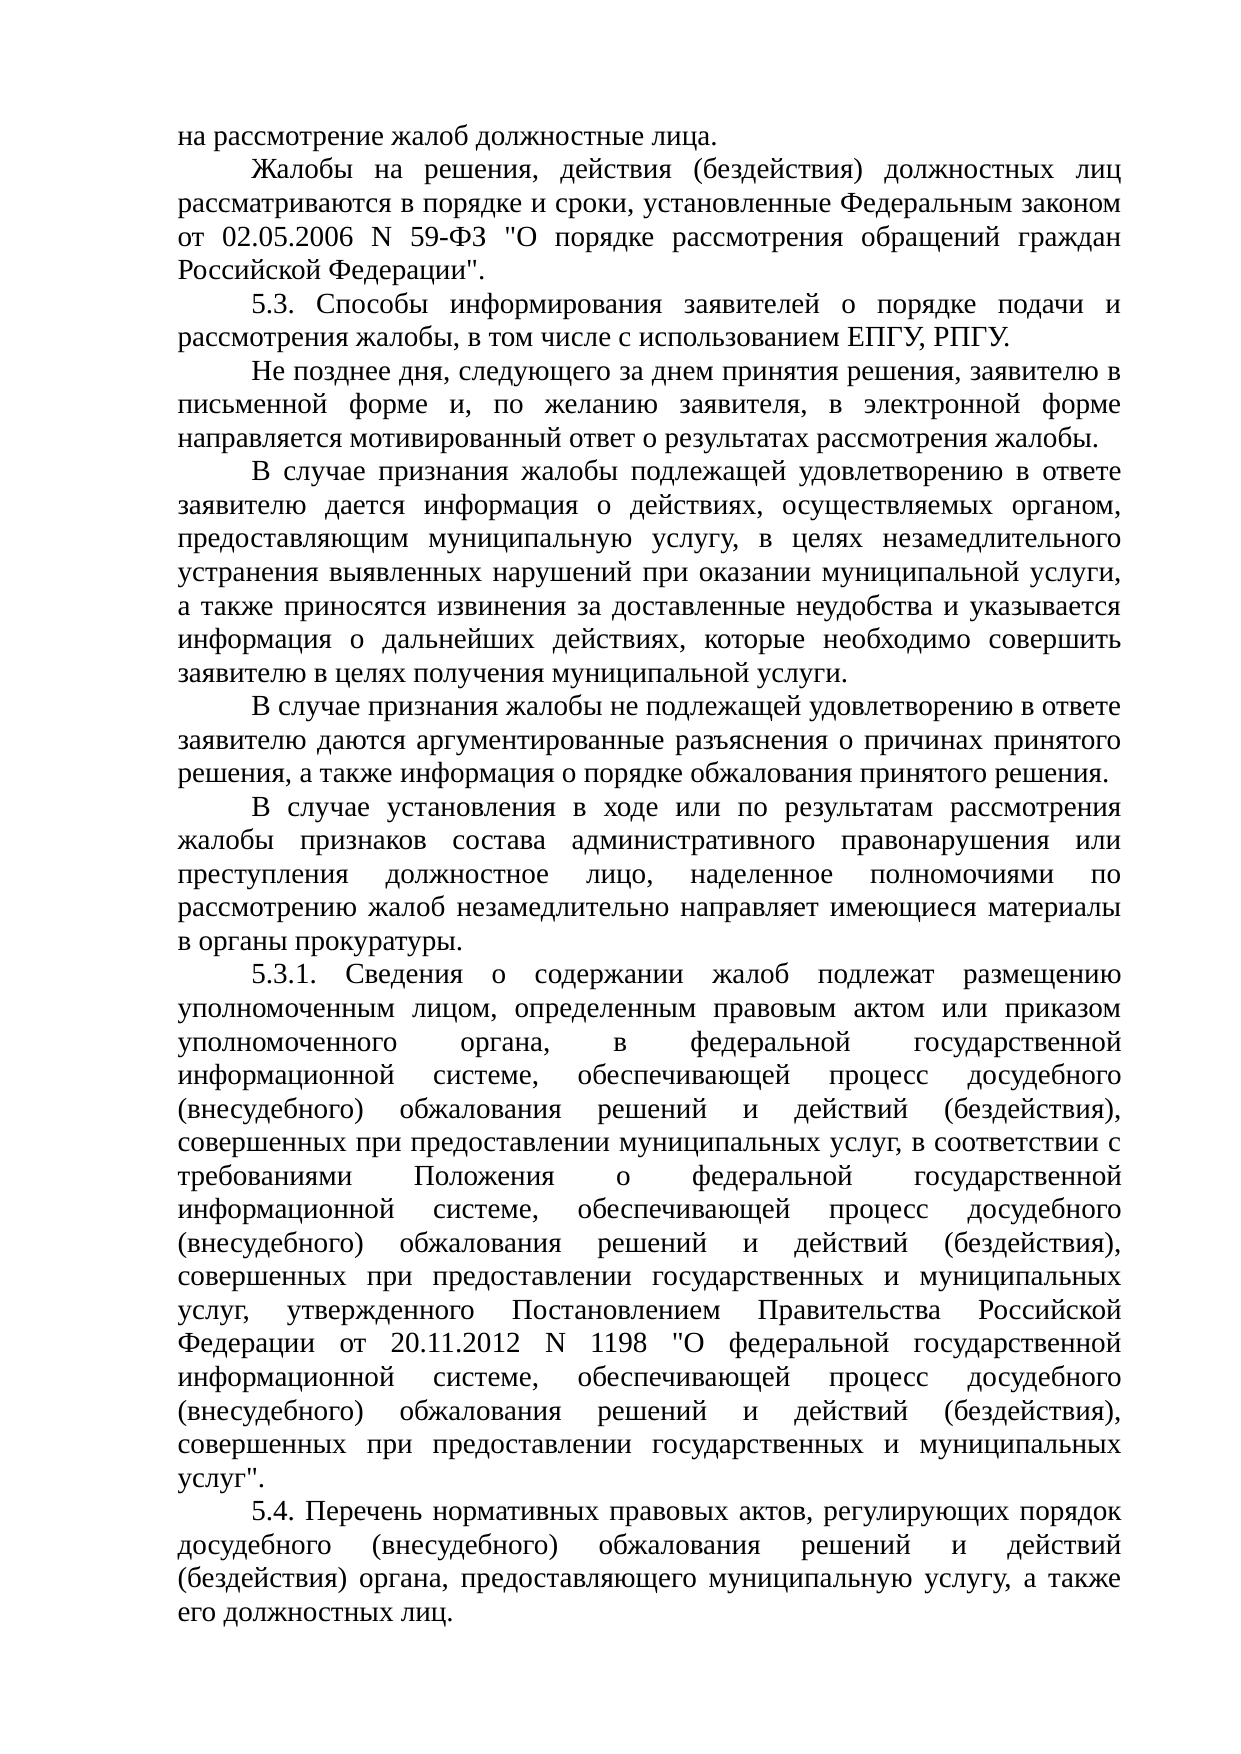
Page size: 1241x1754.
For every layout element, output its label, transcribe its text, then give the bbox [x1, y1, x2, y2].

text В случае признания жалобы подлежащей удовлетворению в ответе заявителю дается информация о действиях, осуществляемых органом, предоставляющим муниципальную услугу, в целях незамедлительного устранения выявленных нарушений при оказании муниципальной услуги, а также приносятся извинения за доставленные неудобства и указывается информация о дальнейших действиях, которые необходимо совершить заявителю в целях получения муниципальной услуги. [177, 453, 1122, 688]
text 5.3.1. Сведения о содержании жалоб подлежат размещению уполномоченным лицом, определенным правовым актом или приказом уполномоченного органа, в федеральной государственной информационной системе, обеспечивающей процесс досудебного (внесудебного) обжалования решений и действий (бездействия), совершенных при предоставлении муниципальных услуг, в соответствии с требованиями Положения о федеральной государственной информационной системе, обеспечивающей процесс досудебного (внесудебного) обжалования решений и действий (бездействия), совершенных при предоставлении государственных и муниципальных услуг, утвержденного Постановлением Правительства Российской Федерации от 20.11.2012 N 1198 "О федеральной государственной информационной системе, обеспечивающей процесс досудебного (внесудебного) обжалования решений и действий (бездействия), совершенных при предоставлении государственных и муниципальных услуг". [177, 957, 1122, 1493]
text 5.3. Способы информирования заявителей о порядке подачи и рассмотрения жалобы, в том числе с использованием ЕПГУ, РПГУ. [177, 286, 1122, 353]
text В случае установления в ходе или по результатам рассмотрения жалобы признаков состава административного правонарушения или преступления должностное лицо, наделенное полномочиями по рассмотрению жалоб незамедлительно направляет имеющиеся материалы в органы прокуратуры. [177, 789, 1122, 957]
text Жалобы на решения, действия (бездействия) должностных лиц рассматриваются в порядке и сроки, установленные Федеральным законом от 02.05.2006 N 59-ФЗ "О порядке рассмотрения обращений граждан Российской Федерации". [177, 152, 1122, 286]
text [177, 118, 1122, 152]
text 5.4. Перечень нормативных правовых актов, регулирующих порядок досудебного (внесудебного) обжалования решений и действий (бездействия) органа, предоставляющего муниципальную услугу, а также его должностных лиц. [177, 1493, 1122, 1627]
text Не позднее дня, следующего за днем принятия решения, заявителю в письменной форме и, по желанию заявителя, в электронной форме направляется мотивированный ответ о результатах рассмотрения жалобы. [177, 353, 1122, 453]
text В случае признания жалобы не подлежащей удовлетворению в ответе заявителю даются аргументированные разъяснения о причинах принятого решения, а также информация о порядке обжалования принятого решения. [177, 688, 1122, 789]
